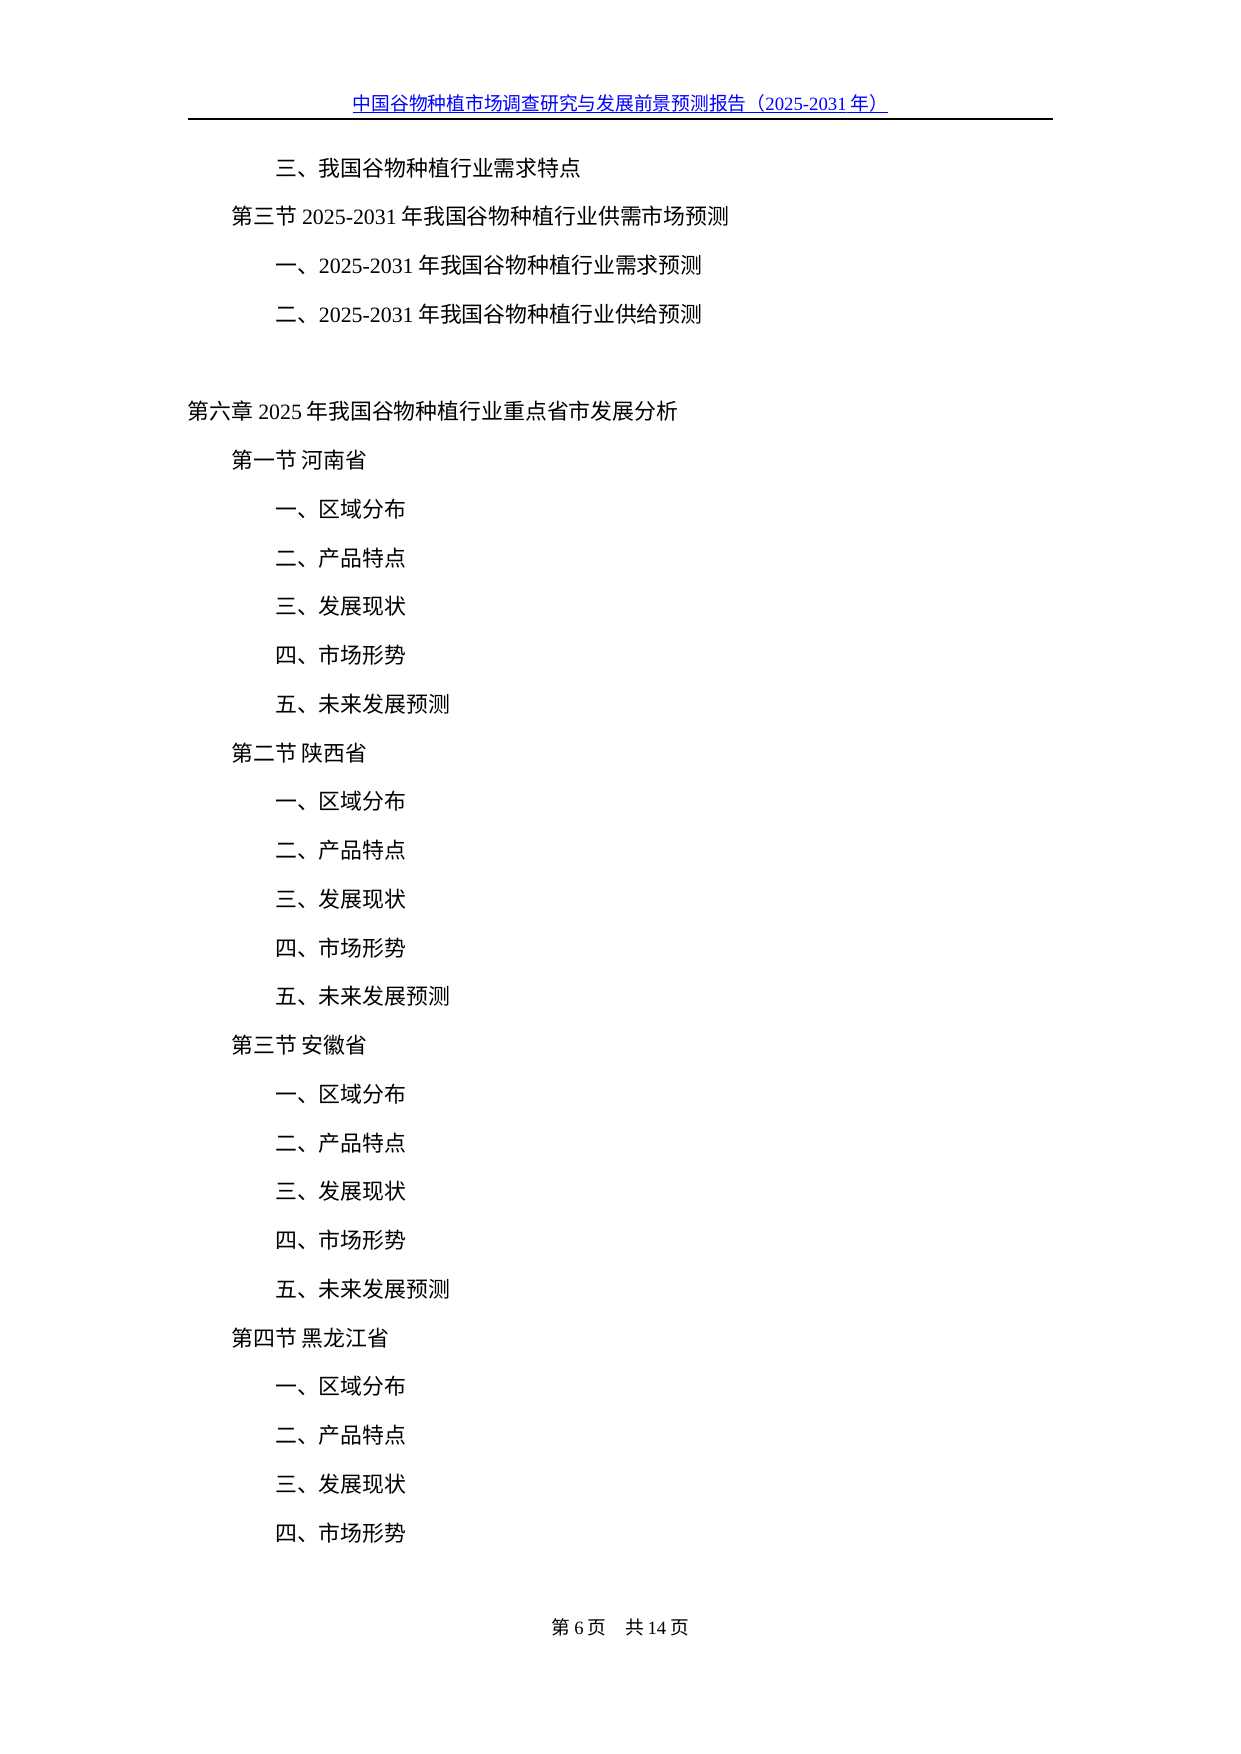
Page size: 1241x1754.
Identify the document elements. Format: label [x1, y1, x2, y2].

text [187, 150, 1053, 1548]
